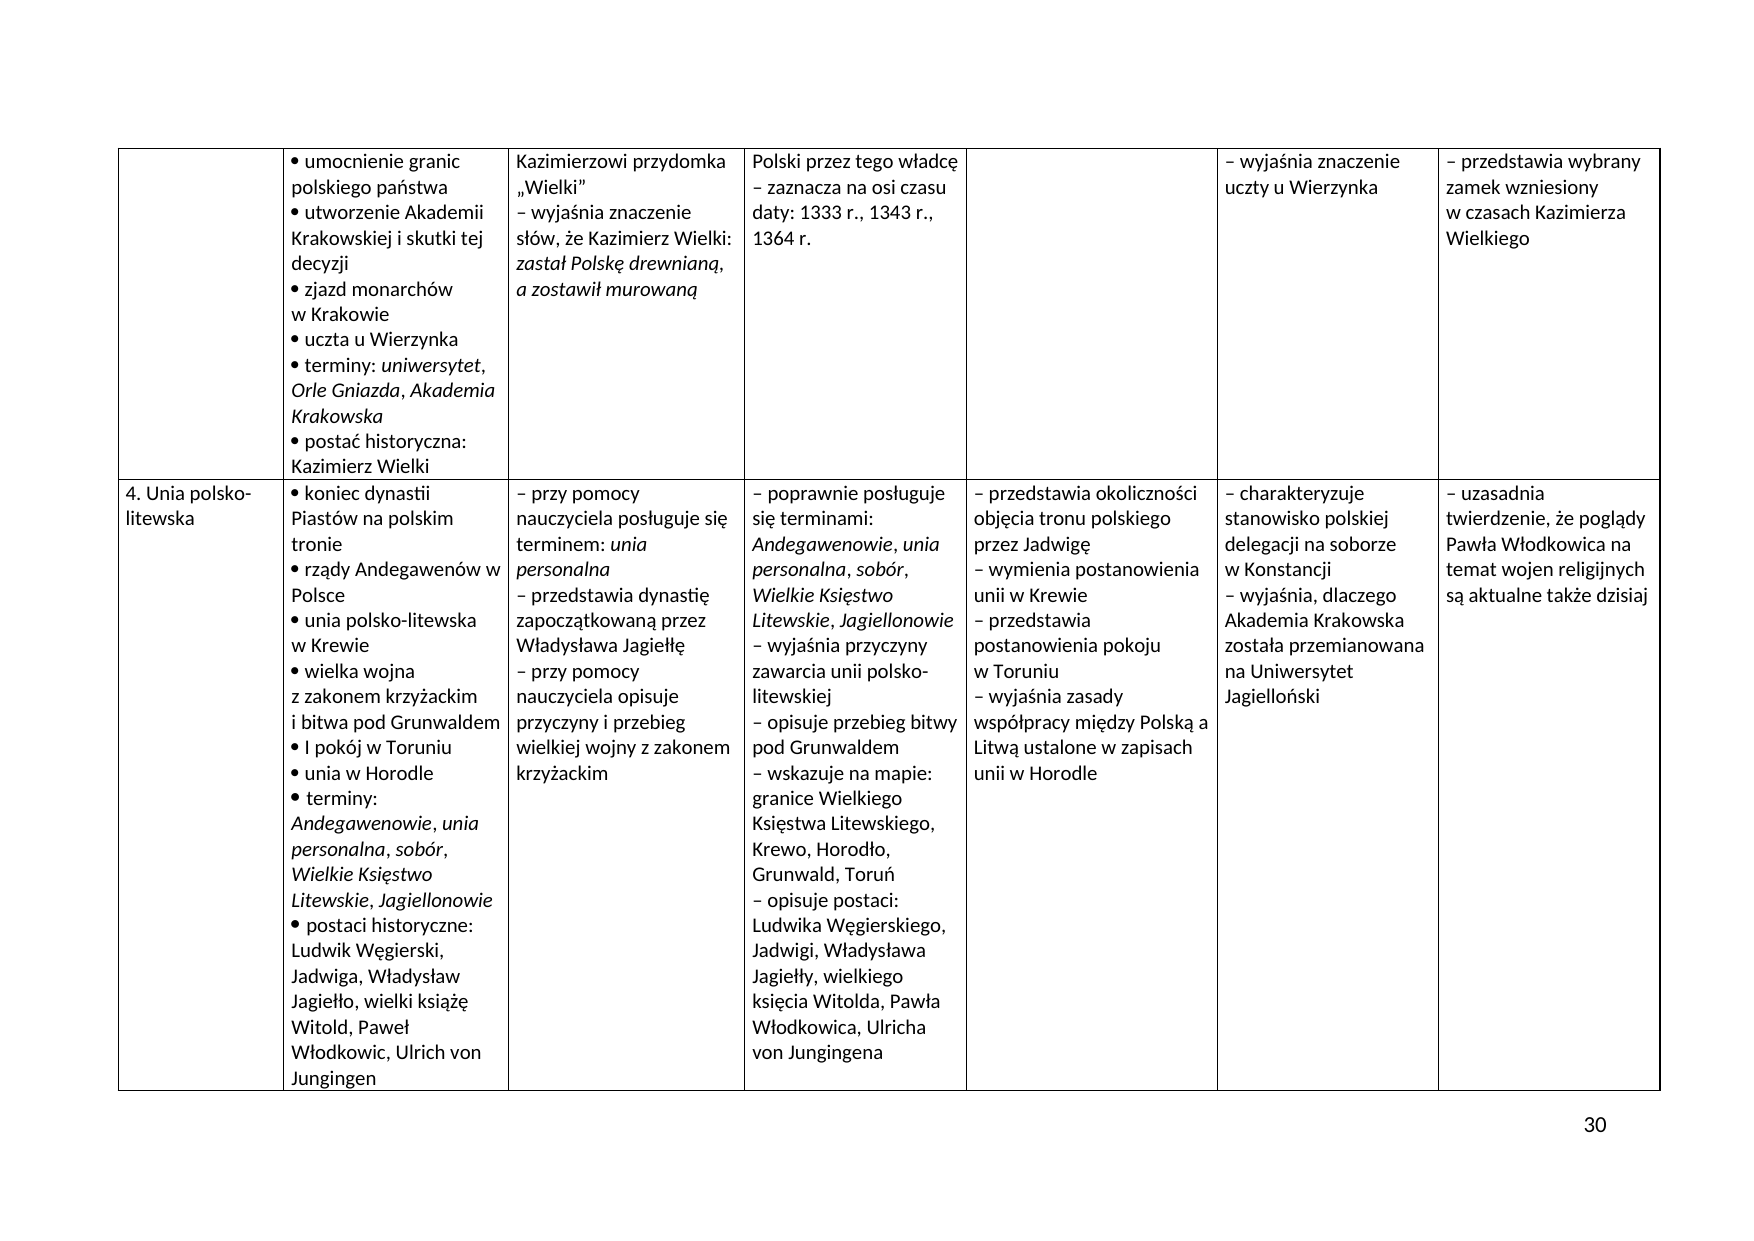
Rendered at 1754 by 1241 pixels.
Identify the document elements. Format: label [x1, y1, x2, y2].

table_cell [1218, 149, 1438, 479]
table_cell [1439, 480, 1659, 1090]
table_cell [119, 149, 283, 479]
table_cell [119, 480, 283, 1090]
table_cell [284, 480, 508, 1090]
table_cell [509, 480, 744, 1090]
table_cell [284, 149, 508, 479]
table_cell [1218, 480, 1438, 1090]
table_cell [745, 480, 966, 1090]
table_cell [1439, 149, 1659, 479]
table_cell [745, 149, 966, 479]
table_cell [967, 480, 1217, 1090]
table_cell [967, 149, 1217, 479]
table_cell [509, 149, 744, 479]
